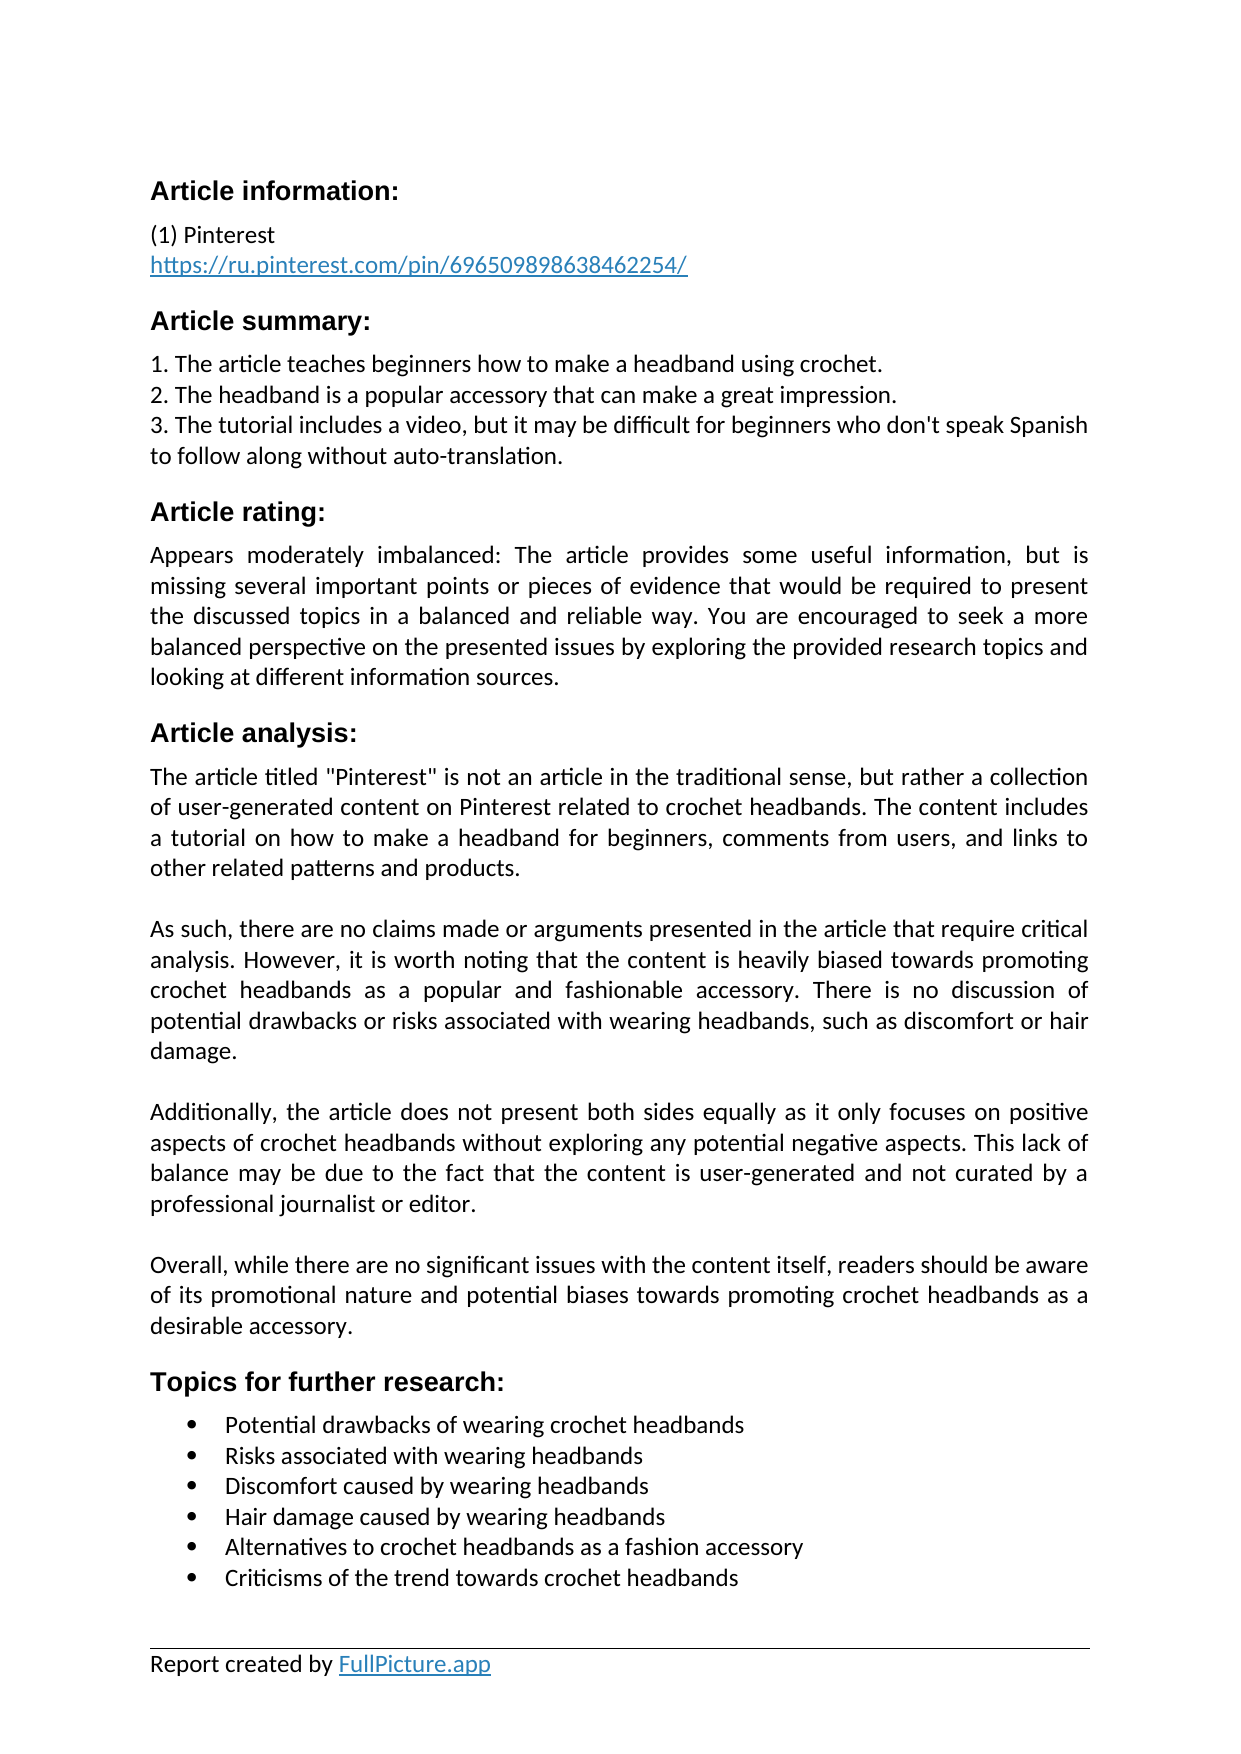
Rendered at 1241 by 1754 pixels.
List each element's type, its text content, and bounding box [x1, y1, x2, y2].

text 1. The article teaches beginners how to make a headband using crochet. [150, 348, 1090, 379]
text Overall, while there are no significant issues with the content itself, readers should be aware of its promotional nature and potential biases towards promoting crochet headbands as a desirable accessory. [150, 1249, 1090, 1341]
subtitle Article summary: [150, 305, 1090, 336]
list Alternatives to crochet headbands as a fashion accessory [187, 1531, 1090, 1562]
list Discomfort caused by wearing headbands [187, 1470, 1090, 1501]
list Criticisms of the trend towards crochet headbands [187, 1562, 1090, 1592]
text The article titled "Pinterest" is not an article in the traditional sense, but rather a collection of user-generated content on Pinterest related to crochet headbands. The content includes a tutorial on how to make a headband for beginners, comments from users, and links to other related patterns and products. [150, 761, 1090, 883]
text 3. The tutorial includes a video, but it may be difficult for beginners who don't speak Spanish to follow along without auto-translation. [150, 409, 1090, 471]
text (1) Pinteresthttps://ru.pinterest.com/pin/696509898638462254/ [150, 219, 1090, 280]
list Potential drawbacks of wearing crochet headbands [187, 1409, 1090, 1440]
subtitle Article information: [150, 175, 1090, 206]
text As such, there are no claims made or arguments presented in the article that require critical analysis. However, it is worth noting that the content is heavily biased towards promoting crochet headbands as a popular and fashionable accessory. There is no discussion of potential drawbacks or risks associated with wearing headbands, such as discomfort or hair damage. [150, 913, 1090, 1066]
text Additionally, the article does not present both sides equally as it only focuses on positive aspects of crochet headbands without exploring any potential negative aspects. This lack of balance may be due to the fact that the content is user-generated and not curated by a professional journalist or editor. [150, 1096, 1090, 1218]
list Risks associated with wearing headbands [187, 1440, 1090, 1470]
text Appears moderately imbalanced: The article provides some useful information, but is missing several important points or pieces of evidence that would be required to present the discussed topics in a balanced and reliable way. You are encouraged to seek a more balanced perspective on the presented issues by exploring the provided research topics and looking at different information sources. [150, 539, 1090, 692]
text 2. The headband is a popular accessory that can make a great impression. [150, 379, 1090, 409]
subtitle Article analysis: [150, 717, 1090, 748]
subtitle Topics for further research: [150, 1366, 1090, 1397]
list Hair damage caused by wearing headbands [187, 1501, 1090, 1531]
subtitle Article rating: [150, 496, 1090, 527]
